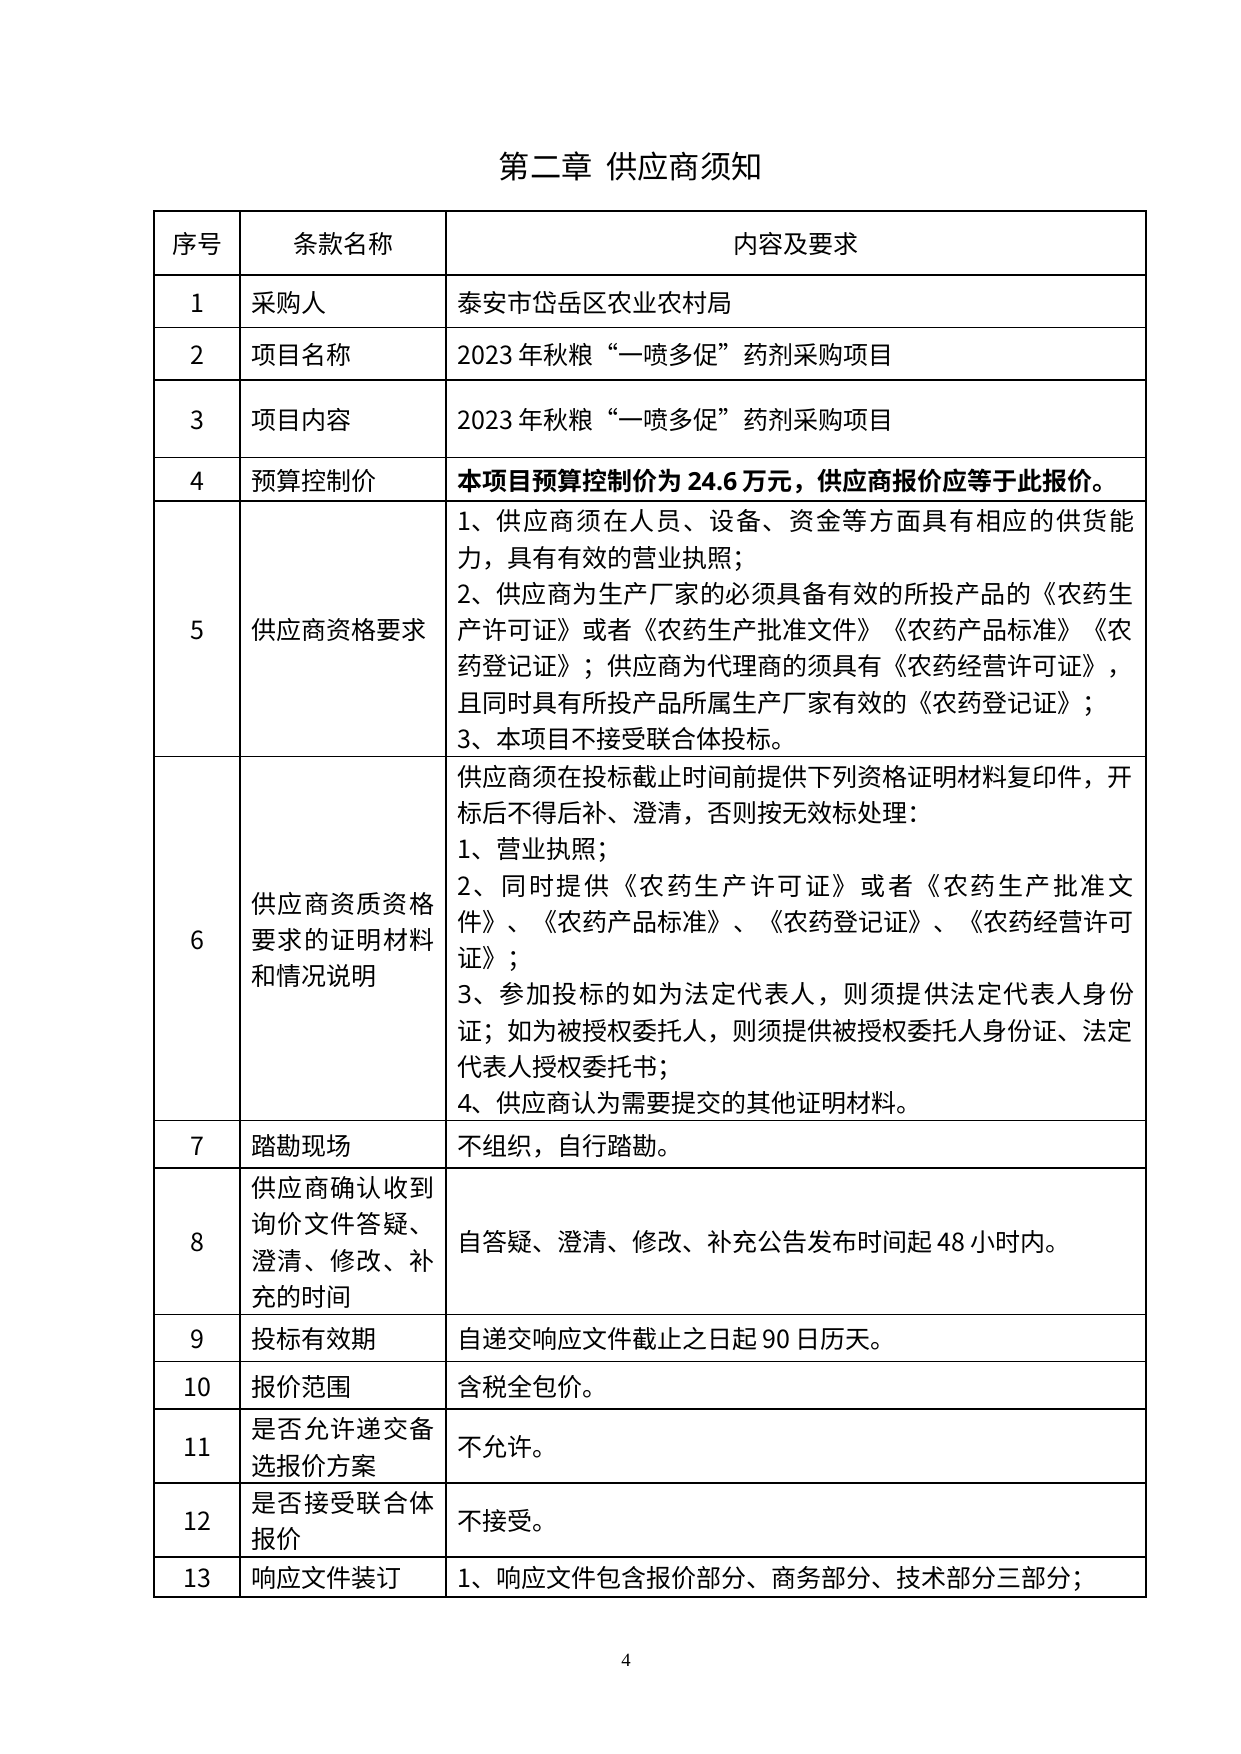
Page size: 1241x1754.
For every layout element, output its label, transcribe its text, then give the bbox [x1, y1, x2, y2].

table_cell 自递交响应文件截止之日起90日历天。 [447, 1315, 1145, 1361]
table_header 序号 [155, 212, 239, 274]
table_cell 供应商资质资格要求的证明材料和情况说明 [241, 757, 445, 1120]
table_cell 4 [155, 458, 239, 500]
table_cell 不接受。 [447, 1484, 1145, 1556]
table_cell 不允许。 [447, 1410, 1145, 1482]
table_cell 2023年秋粮“一喷多促”药剂采购项目 [447, 381, 1145, 457]
table_cell 供应商须在人员、设备、资金等方面具有相应的供货能力，具有有效的营业执照； 供应商为生产厂家的必须具备有效的所投产品的《农药生产许可证》或者《农药生产批准文件》《农药产品标准》《农药登记证》；供应商为代理商的须具有《农药经营许可证》，且同时具有所投产品所属生产厂家有效的《农药登记证》； 本项目不接受联合体投标。 [447, 502, 1145, 756]
table_cell 1 [155, 276, 239, 327]
table_cell 是否允许递交备选报价方案 [241, 1410, 445, 1482]
table_cell 8 [155, 1169, 239, 1313]
table_cell 项目名称 [241, 328, 445, 379]
table_cell 7 [155, 1121, 239, 1167]
table_cell 3 [155, 381, 239, 457]
table_cell 9 [155, 1315, 239, 1361]
table_cell 6 [155, 757, 239, 1120]
table_cell 5 [155, 502, 239, 756]
table_cell 自答疑、澄清、修改、补充公告发布时间起48小时内。 [447, 1169, 1145, 1313]
table_cell 10 [155, 1362, 239, 1408]
table_cell 2 [155, 328, 239, 379]
table_cell 报价范围 [241, 1362, 445, 1408]
table_cell 投标有效期 [241, 1315, 445, 1361]
table_cell 项目内容 [241, 381, 445, 457]
subtitle 第二章 供应商须知 [165, 142, 1087, 187]
table_cell 采购人 [241, 276, 445, 327]
table_cell 不组织，自行踏勘。 [447, 1121, 1145, 1167]
table_cell 供应商确认收到询价文件答疑、澄清、修改、补充的时间 [241, 1169, 445, 1313]
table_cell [447, 1558, 1145, 1596]
table_cell 含税全包价。 [447, 1362, 1145, 1408]
table_cell 预算控制价 [241, 458, 445, 500]
table_cell 泰安市岱岳区农业农村局 [447, 276, 1145, 327]
table_header 内容及要求 [447, 212, 1145, 274]
table_cell 本项目预算控制价为24.6万元，供应商报价应等于此报价。 [447, 458, 1145, 500]
table_header 条款名称 [241, 212, 445, 274]
table_cell 供应商须在投标截止时间前提供下列资格证明材料复印件，开标后不得后补、澄清，否则按无效标处理： 1、营业执照； 2、同时提供《农药生产许可证》或者《农药生产批准文件》、《农药产品标准》、《农药登记证》、《农药经营许可证》； 3、参加投标的如为法定代表人，则须提供法定代表人身份证；如为被授权委托人，则须提供被授权委托人身份证、法定代表人授权委托书； 4、供应商认为需要提交的其他证明材料。 [447, 757, 1145, 1120]
table_cell 2023年秋粮“一喷多促”药剂采购项目 [447, 328, 1145, 379]
table_cell 11 [155, 1410, 239, 1482]
table_cell 踏勘现场 [241, 1121, 445, 1167]
table_cell 供应商资格要求 [241, 502, 445, 756]
table_cell 13 [155, 1558, 239, 1596]
table_cell 12 [155, 1484, 239, 1556]
table_cell 响应文件装订 [241, 1558, 445, 1596]
table_cell 是否接受联合体报价 [241, 1484, 445, 1556]
